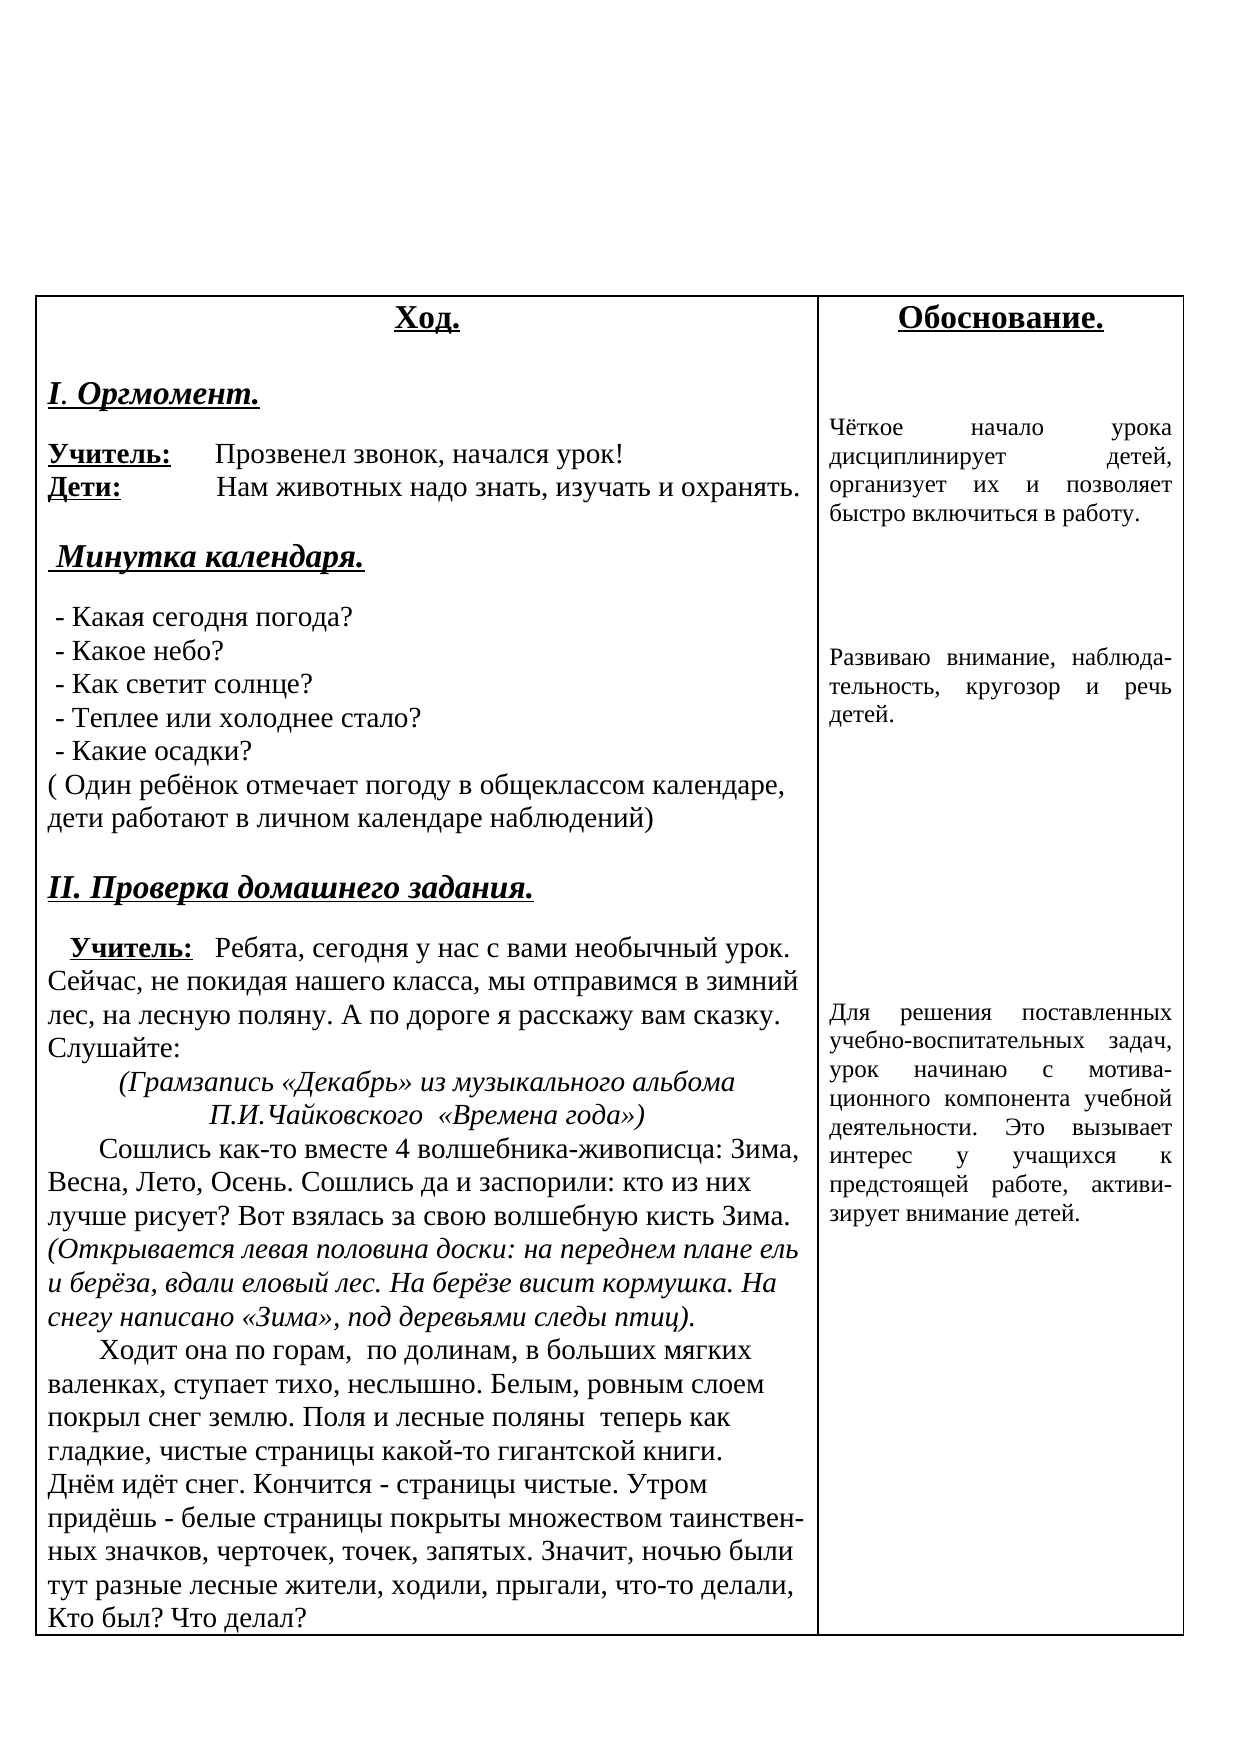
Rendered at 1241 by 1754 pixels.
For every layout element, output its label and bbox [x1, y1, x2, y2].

table_header [819, 297, 1183, 1634]
table_header [37, 297, 817, 1634]
